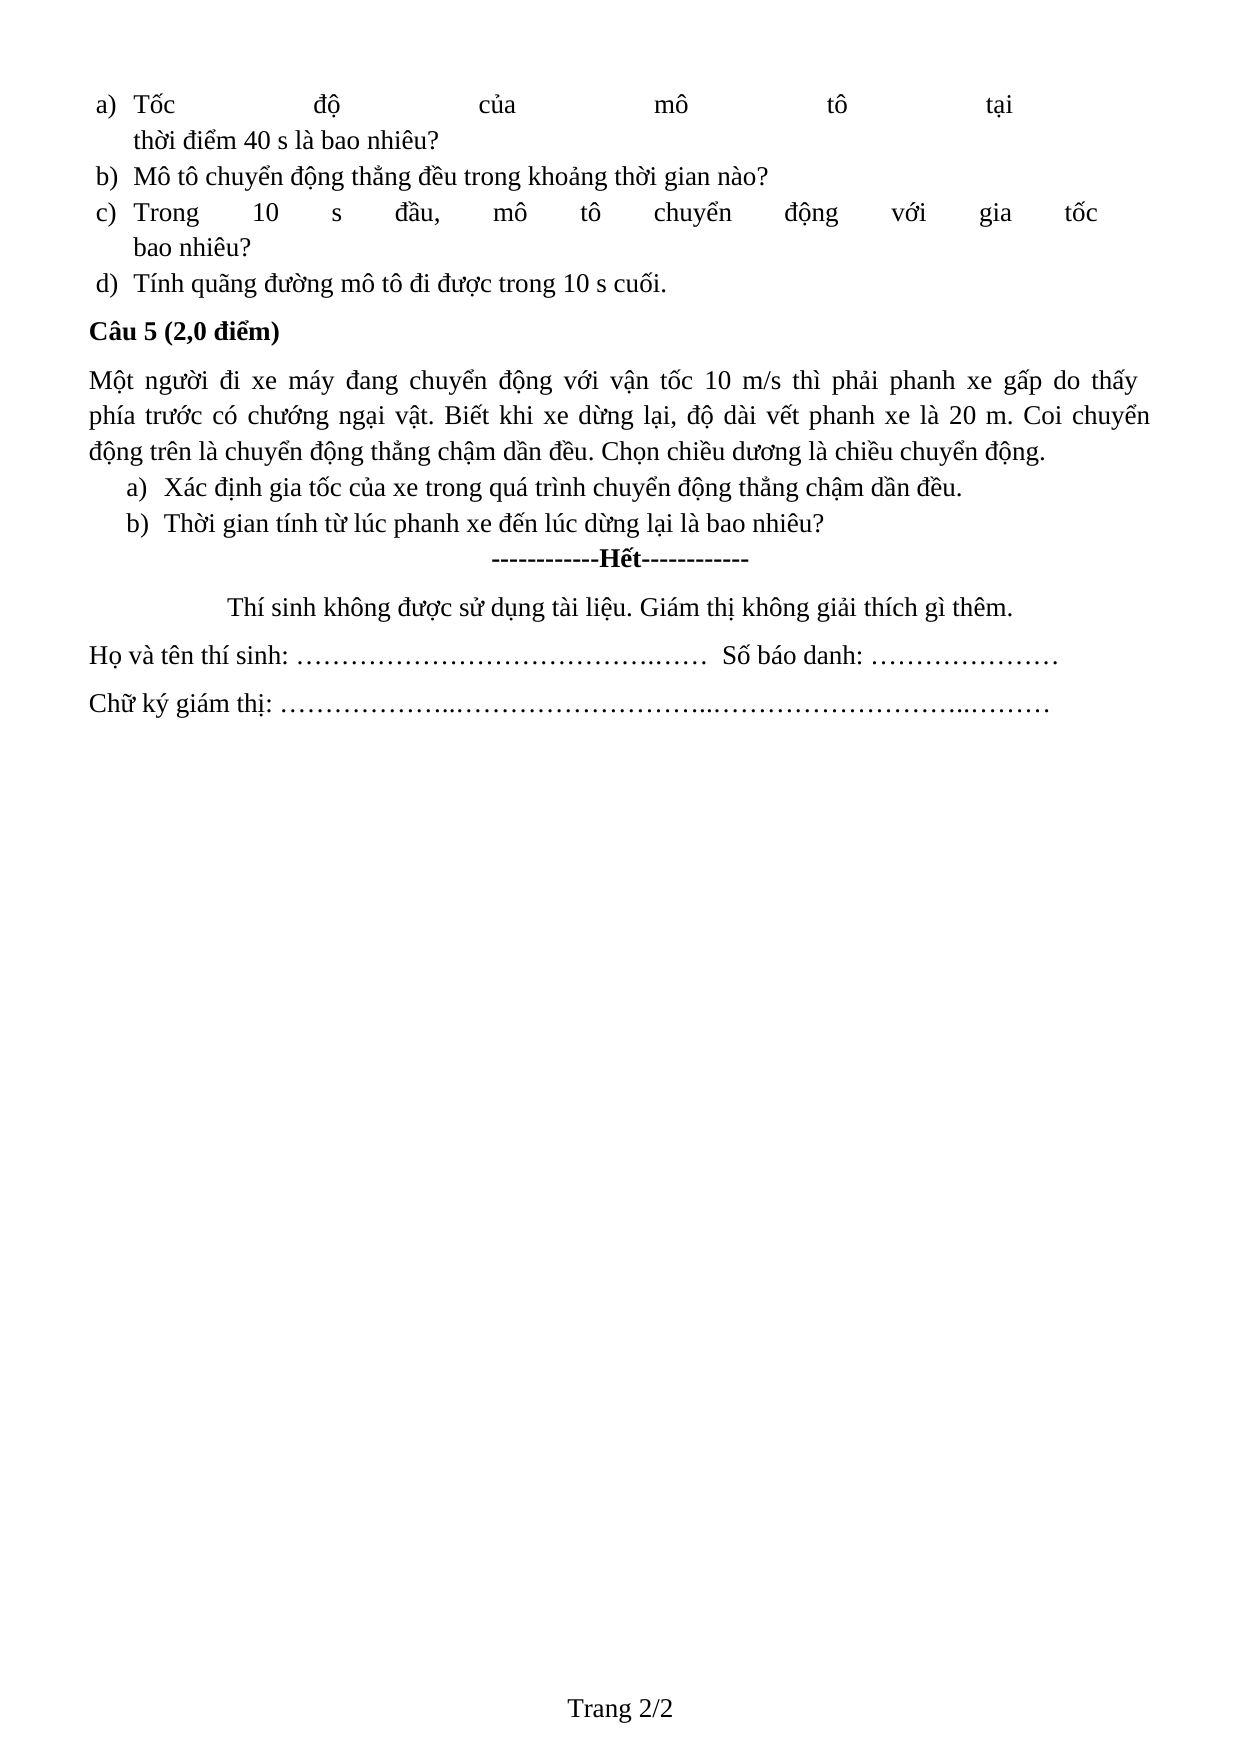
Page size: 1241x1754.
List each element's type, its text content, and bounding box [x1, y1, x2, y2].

text Thí sinh không được sử dụng tài liệu. Giám thị không giải thích gì thêm. [89, 591, 1152, 622]
list Xác định gia tốc của xe trong quá trình chuyển động thẳng chậm dần đều. [126, 471, 1152, 502]
list Trong 10 s đầu, mô tô chuyển động với gia tốc bao nhiêu? [96, 196, 1152, 263]
list Mô tô chuyển động thẳng đều trong khoảng thời gian nào? [96, 160, 1152, 191]
list Tốc độ của mô tô tại thời điểm 40 s là bao nhiêu? [96, 89, 1152, 156]
text Họ và tên thí sinh: ………………………………….…… Số báo danh: ………………… [89, 639, 1152, 670]
text Câu 5 (2,0 điểm) [89, 316, 1152, 347]
list Thời gian tính từ lúc phanh xe đến lúc dừng lại là bao nhiêu? [126, 507, 1152, 538]
text ------------Hết------------ [89, 542, 1152, 573]
list Tính quãng đường mô tô đi được trong 10 s cuối. [96, 267, 1152, 298]
text Chữ ký giám thị: ………………..………………………..………………………..……… [89, 687, 1152, 718]
text Một người đi xe máy đang chuyển động với vận tốc 10 m/s thì phải phanh xe gấp do thấy phía trước có chướng ngại vật. Biết khi xe dừng lại, độ dài vết phanh xe là 20 m. Coi chuyển động trên là chuyển động thẳng chậm dần đều. Chọn chiều dương là chiều chuyển động. [89, 364, 1152, 466]
